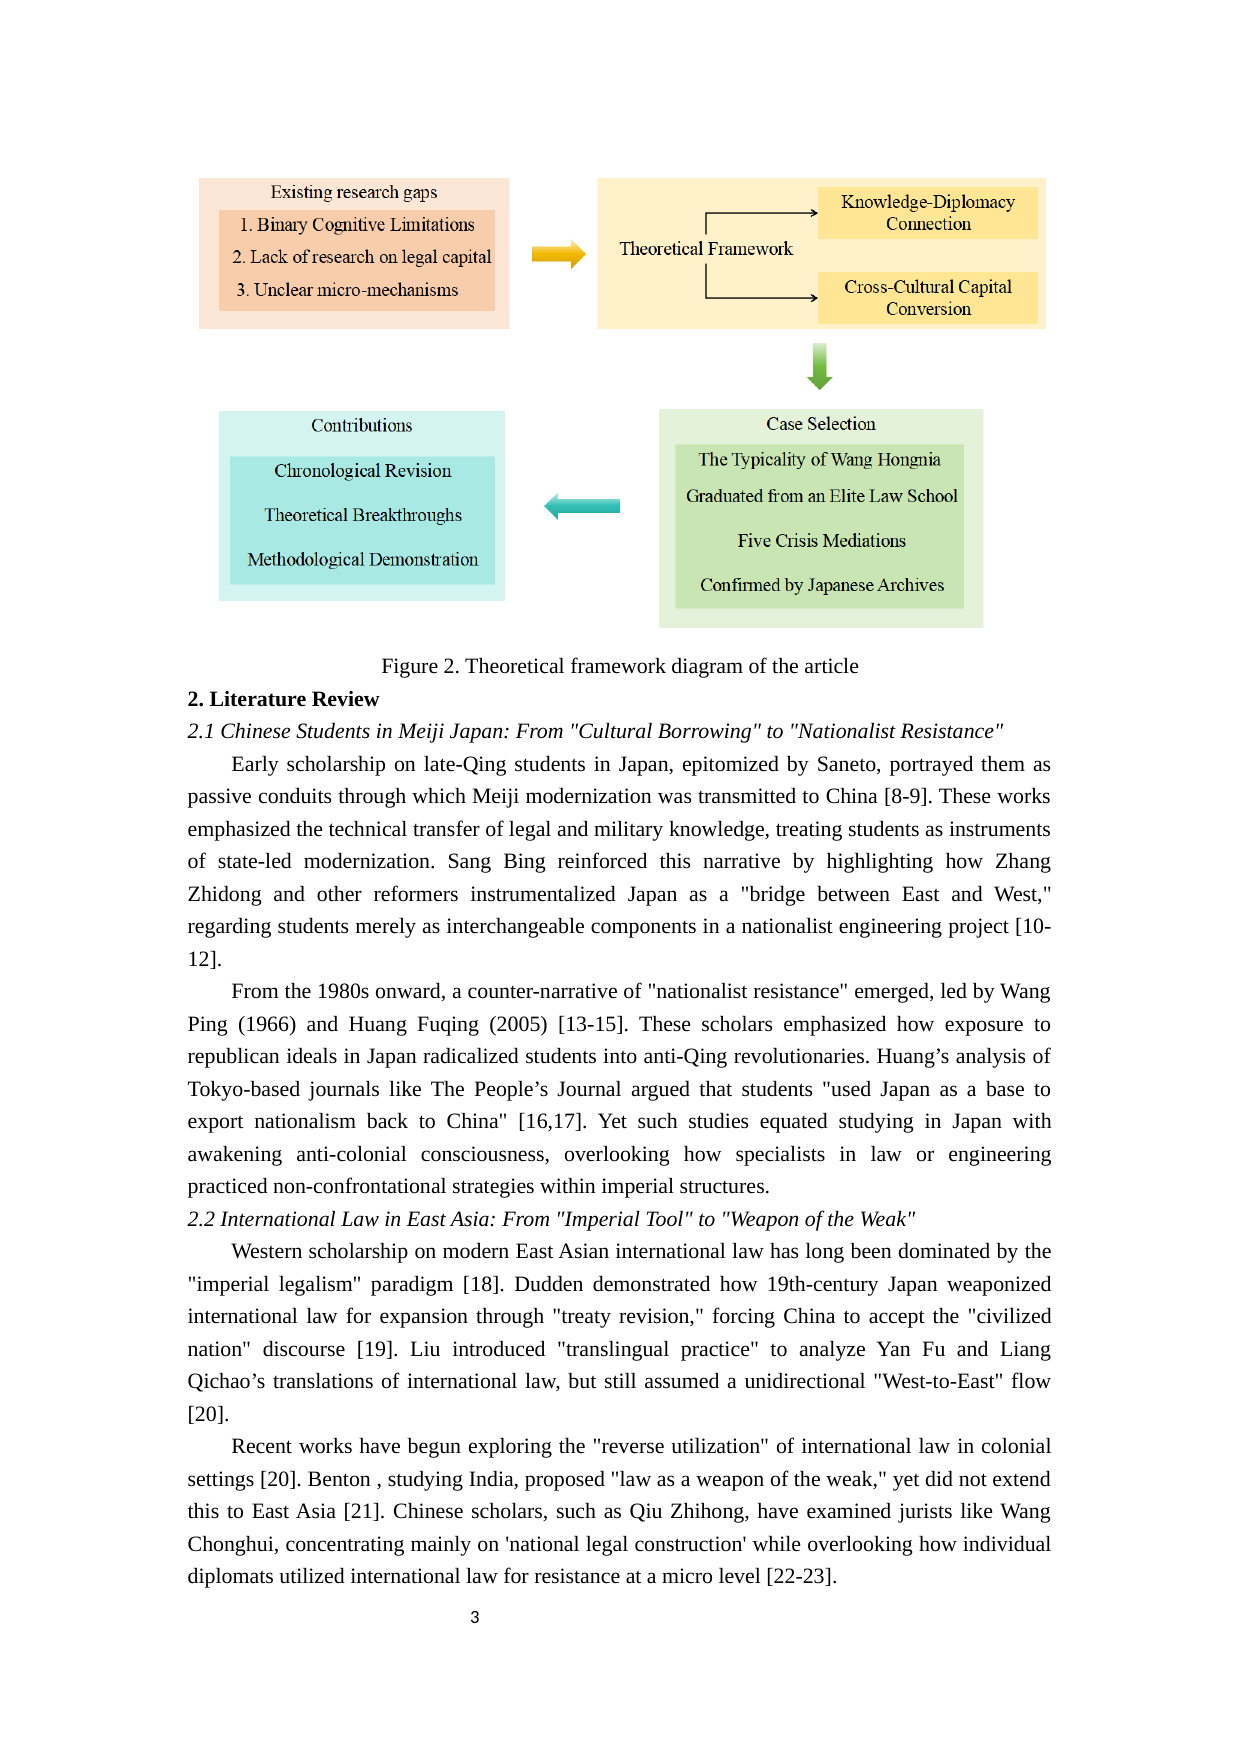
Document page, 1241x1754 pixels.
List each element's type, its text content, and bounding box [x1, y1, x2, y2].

text From the 1980s onward, a counter-narrative of "nationalist resistance" emerged, led by Wang Ping (1966) and Huang Fuqing (2005) [13-15]. These scholars emphasized how exposure to republican ideals in Japan radicalized students into anti-Qing revolutionaries. Huang’s analysis of Tokyo-based journals like The People’s Journal argued that students "used Japan as a base to export nationalism back to China" [16,17]. Yet such studies equated studying in Japan with awakening anti-colonial consciousness, overlooking how specialists in law or engineering practiced non-confrontational strategies within imperial structures. [187, 974, 1053, 1202]
text Early scholarship on late-Qing students in Japan, epitomized by Saneto, portrayed them as passive conduits through which Meiji modernization was transmitted to China [8-9]. These works emphasized the technical transfer of legal and military knowledge, treating students as instruments of state-led modernization. Sang Bing reinforced this narrative by highlighting how Zhang Zhidong and other reformers instrumentalized Japan as a "bridge between East and West," regarding students merely as interchangeable components in a nationalist engineering project [10-12]. [187, 747, 1053, 974]
text Western scholarship on modern East Asian international law has long been dominated by the "imperial legalism" paradigm [18]. Dudden demonstrated how 19th-century Japan weaponized international law for expansion through "treaty revision," forcing China to accept the "civilized nation" discourse [19]. Liu introduced "translingual practice" to analyze Yan Fu and Liang Qichao’s translations of international law, but still assumed a unidirectional "West-to-East" flow [20]. [187, 1234, 1053, 1429]
text Figure 2. Theoretical framework diagram of the article [187, 649, 1053, 682]
list Literature Review [187, 682, 1053, 714]
text 2.1 Chinese Students in Meiji Japan: From "Cultural Borrowing" to "Nationalist Resistance" [187, 714, 1053, 747]
picture [187, 162, 1053, 645]
text Recent works have begun exploring the "reverse utilization" of international law in colonial settings [20]. Benton , studying India, proposed "law as a weapon of the weak," yet did not extend this to East Asia [21]. Chinese scholars, such as Qiu Zhihong, have examined jurists like Wang Chonghui, concentrating mainly on 'national legal construction' while overlooking how individual diplomats utilized international law for resistance at a micro level [22-23]. [187, 1429, 1053, 1592]
text 2.2 International Law in East Asia: From "Imperial Tool" to "Weapon of the Weak" [187, 1202, 1053, 1234]
